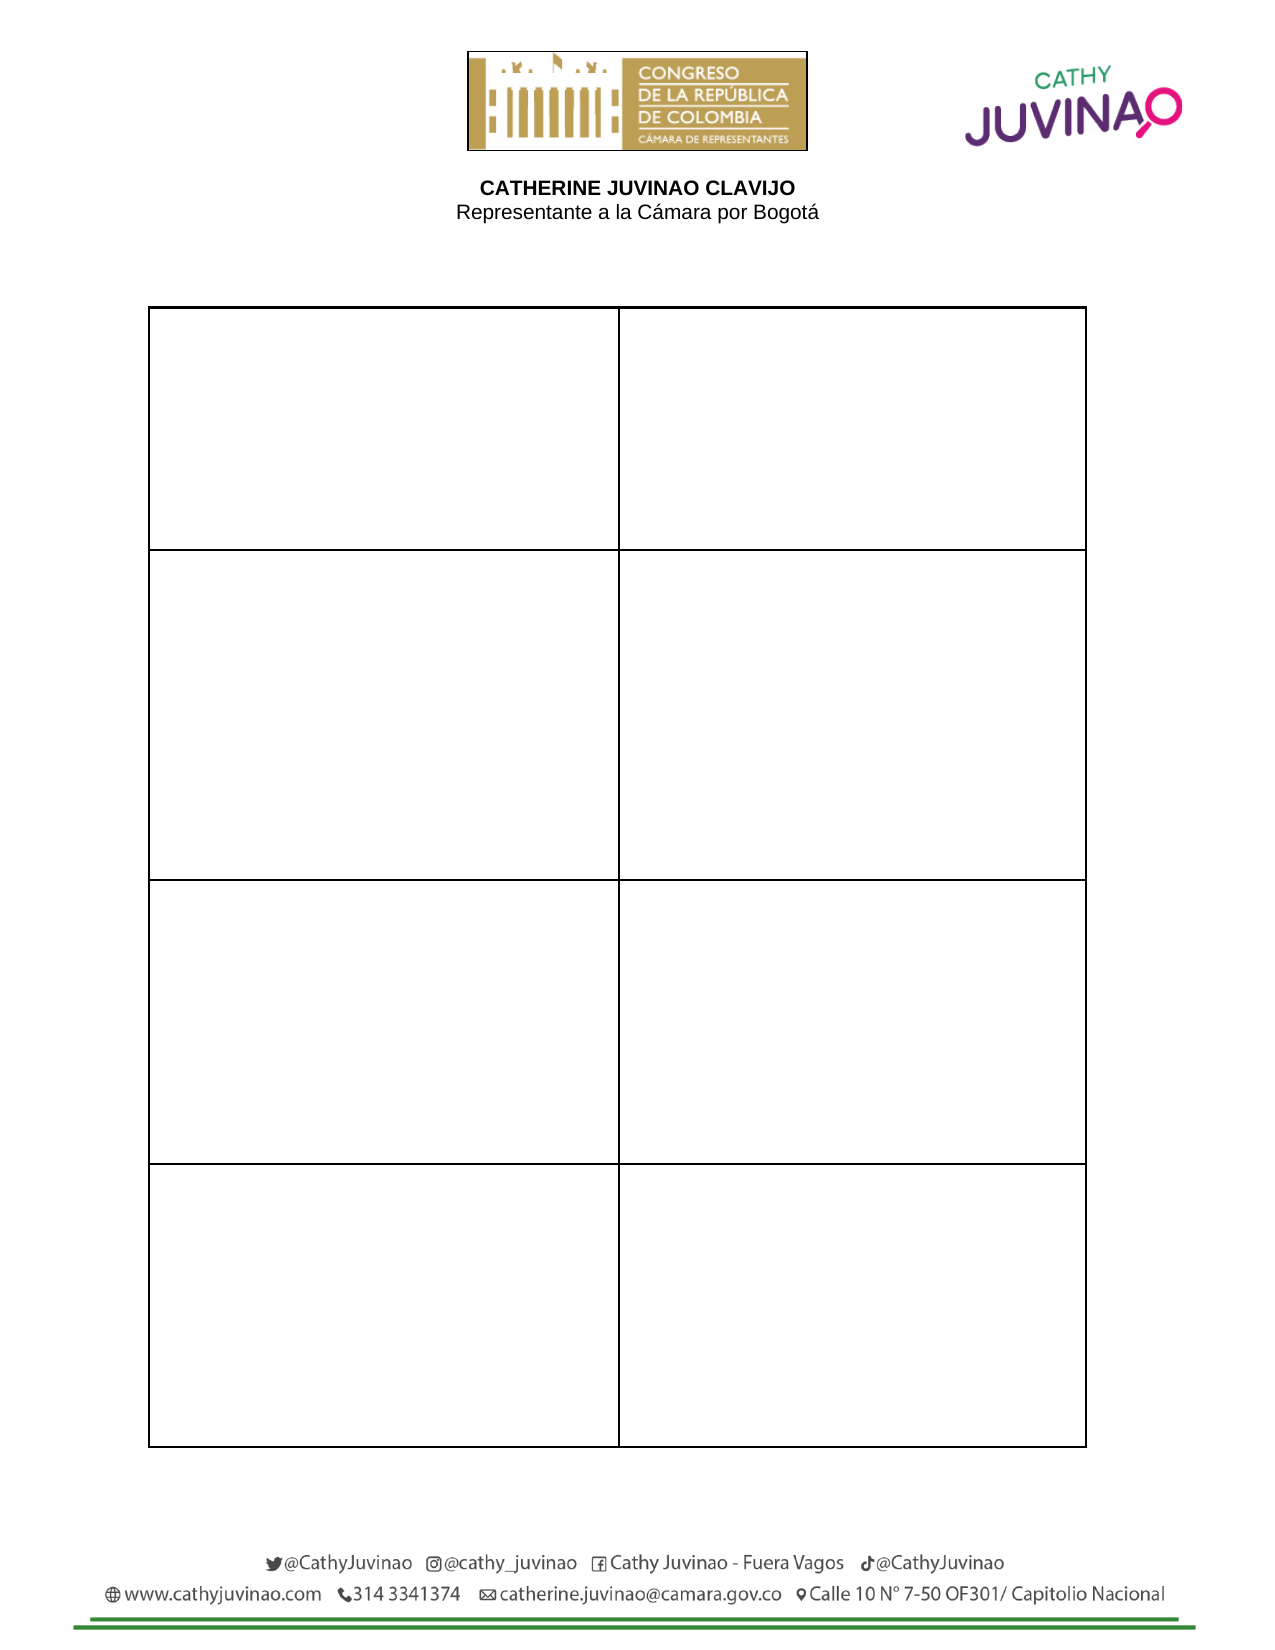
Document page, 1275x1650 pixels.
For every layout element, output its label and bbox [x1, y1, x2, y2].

table_cell [150, 881, 618, 1163]
table_cell [620, 551, 1085, 879]
picture [0, 1522, 1273, 1650]
picture [965, 65, 1183, 148]
table_cell [150, 1165, 618, 1446]
table_cell [150, 551, 618, 879]
table_cell [620, 1165, 1085, 1446]
table_header [620, 309, 1085, 548]
table_cell [620, 881, 1085, 1163]
table_header [150, 309, 618, 548]
picture [469, 52, 806, 150]
